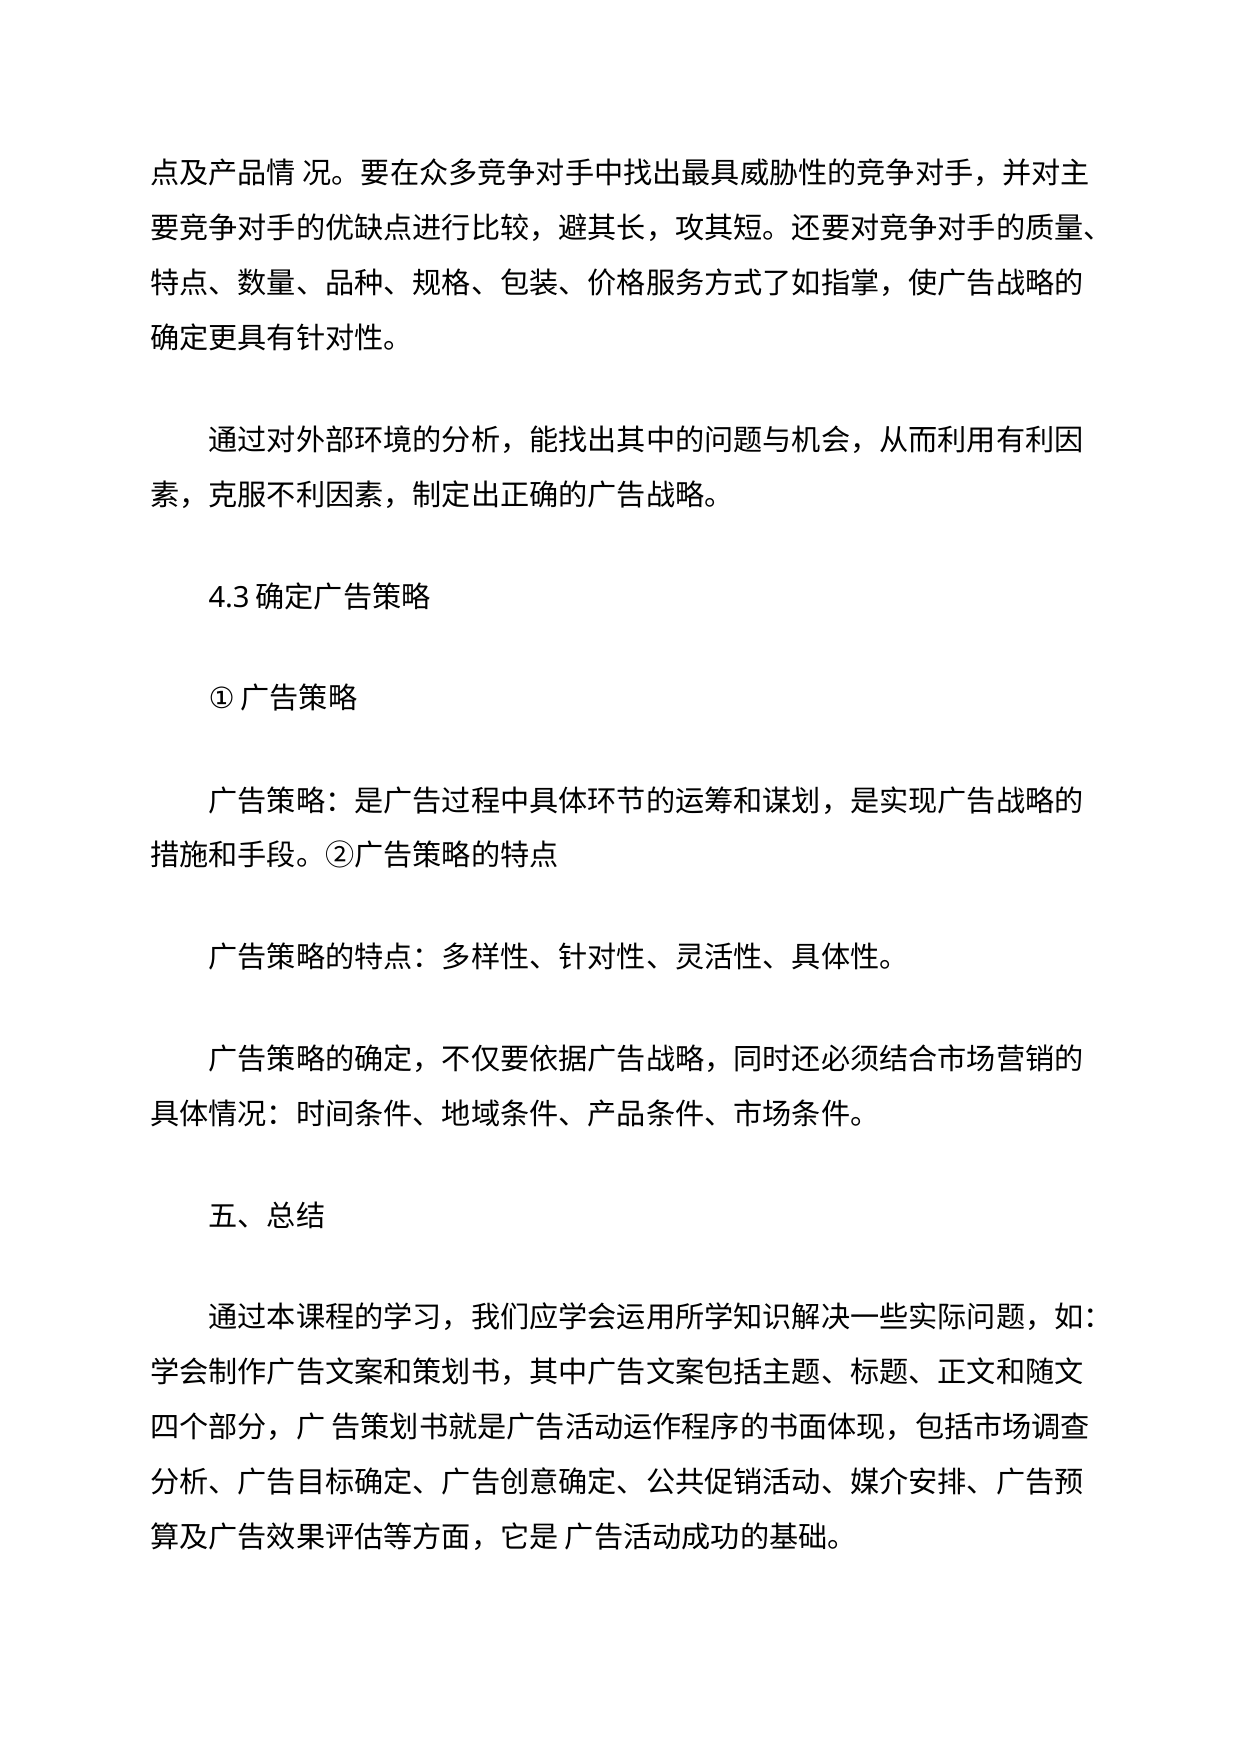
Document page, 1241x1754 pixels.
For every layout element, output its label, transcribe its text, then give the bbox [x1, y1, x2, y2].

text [150, 150, 1090, 357]
text 广告策略的确定，不仅要依据广告战略，同时还必须结合市场营销的具体情况：时间条件、地域条件、产品条件、市场条件。 [150, 1036, 1090, 1133]
text 广告策略的特点：多样性、针对性、灵活性、具体性。 [150, 934, 1090, 976]
text 五、总结 [150, 1192, 1090, 1234]
text 广告策略：是广告过程中具体环节的运筹和谋划，是实现广告战略的措施和手段。②广告策略的特点 [150, 777, 1090, 874]
text ①广告策略 [150, 675, 1090, 717]
text 4.3确定广告策略 [150, 573, 1090, 616]
text 通过对外部环境的分析，能找出其中的问题与机会，从而利用有利因素，克服不利因素，制定出正确的广告战略。 [150, 416, 1090, 514]
text 通过本课程的学习，我们应学会运用所学知识解决一些实际问题，如：学会制作广告文案和策划书，其中广告文案包括主题、标题、正文和随文四个部分，广 告策划书就是广告活动运作程序的书面体现，包括市场调查分析、广告目标确定、广告创意确定、公共促销活动、媒介安排、广告预算及广告效果评估等方面，它是 广告活动成功的基础。 [150, 1294, 1090, 1556]
